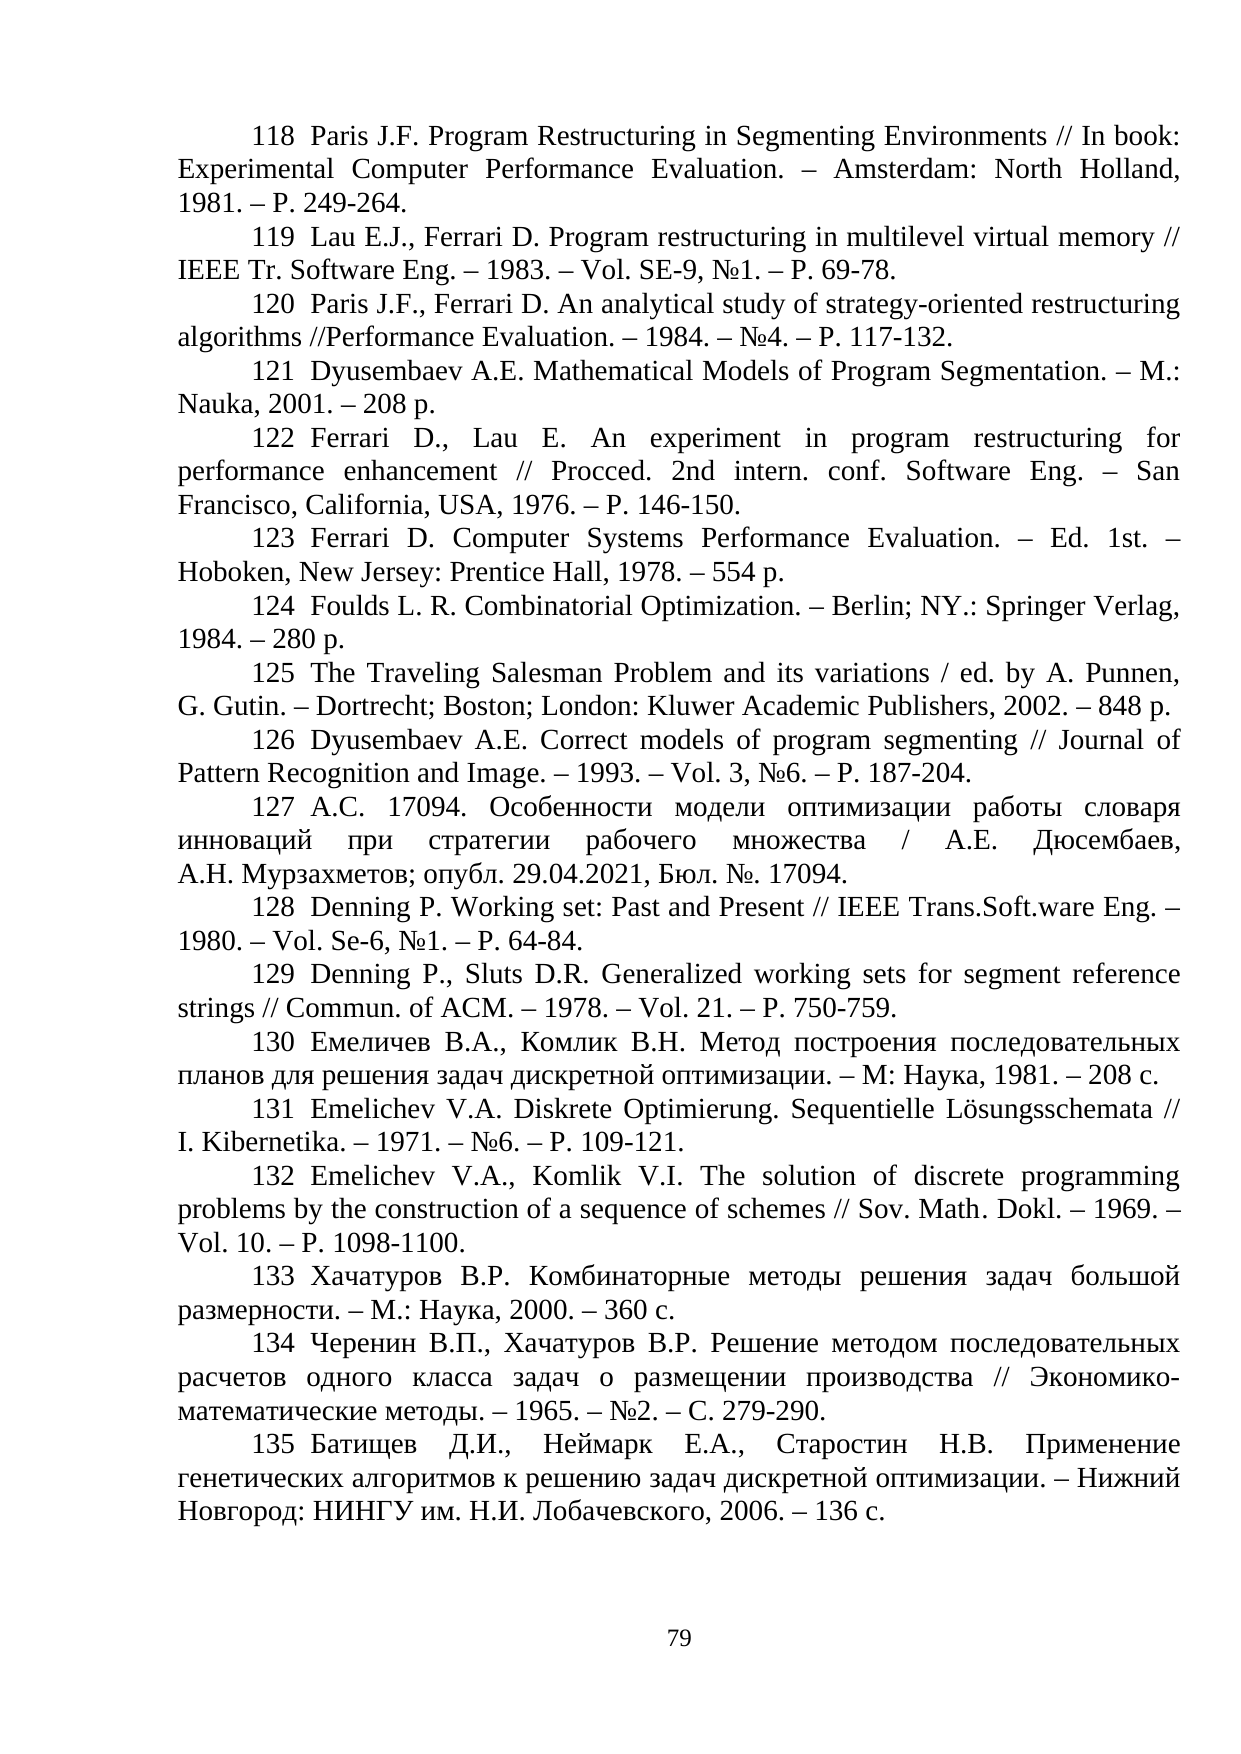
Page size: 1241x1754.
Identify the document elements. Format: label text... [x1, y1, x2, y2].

list Ferrari D. Computer Systems Performance Evaluation. – Ed. 1st. – Hoboken, New Jersey: Prentice Hall, 1978. – 554 p. [177, 521, 1181, 588]
list Paris J.F., Ferrari D. An analytical study of strategy-oriented restructuring algorithms //Performance Evaluation. – 1984. – №4. – P. 117-132. [177, 286, 1181, 353]
list Хачатуров В.Р. Комбинаторные методы решения задач большой размерности. – М.: Наука, 2000. – 360 с. [177, 1258, 1181, 1326]
list The Traveling Salesman Problem and its variations / ed. by A. Punnen, G. Gutin. – Dortrecht; Boston; London: Kluwer Academic Publishers, 2002. – 848 р. [177, 655, 1181, 722]
list Denning P. Working set: Past and Present // IEEE Trans.Soft.ware Eng. – 1980. – Vol. Se-6, №1. – P. 64-84. [177, 889, 1181, 957]
list Ferrari D., Lau E. An experiment in program restructuring for performance enhancement // Procced. 2nd intern. conf. Software Eng. – San Francisco, California, USA, 1976. – P. 146-150. [177, 420, 1181, 521]
list Emelichev V.A. Diskrete Optimierung. Sequentielle Lösungsschemata // I. Kibernetika. – 1971. – №6. – P. 109-121. [177, 1091, 1181, 1158]
list А.С. 17094. Особенности модели оптимизации работы словаря инноваций при стратегии рабочего множества / А.Е. Дюсембаев, А.Н. Мурзахметов; опубл. 29.04.2021, Бюл. №. 17094. [177, 789, 1181, 889]
list Paris J.F. Program Restructuring in Segmenting Environments // In book: Experimental Computer Performance Evaluation. – Amsterdam: North Holland, 1981. – P. 249-264. [177, 118, 1181, 219]
list Emelichev V.A., Komlik V.I. The solution of discrete programming problems by the construction of a sequence of schemes // Sov. Math. Dokl. – 1969. – Vol. 10. – P. 1098-1100. [177, 1158, 1181, 1258]
list Foulds L. R. Combinatorial Optimization. – Berlin; NY.: Springer Verlag, 1984. – 280 p. [177, 588, 1181, 655]
list Denning P., Sluts D.R. Generalized working sets for segment reference strings // Commun. of ACM. – 1978. – Vol. 21. – P. 750-759. [177, 957, 1181, 1024]
list Батищев Д.И., Неймарк Е.А., Старостин Н.В. Применение генетических алгоритмов к решению задач дискретной оптимизации. – Нижний Новгород: НИНГУ им. Н.И. Лобачевского, 2006. – 136 с. [177, 1426, 1181, 1527]
list Dyusembaev A.E. Correct models of program segmenting // Journal of Pattern Recognition and Image. – 1993. – Vol. 3, №6. – P. 187-204. [177, 722, 1181, 789]
list Dyusembaev A.E. Mathematical Models of Program Segmentation. – M.: Nauka, 2001. – 208 p. [177, 353, 1181, 420]
list Черенин В.П., Хачатуров В.Р. Решение методом последовательных расчетов одного класса задач о размещении производства // Экономико-математические методы. – 1965. – №2. – С. 279-290. [177, 1326, 1181, 1426]
list Lau E.J., Ferrari D. Program restructuring in multilevel virtual memory // IEEE Tr. Software Eng. – 1983. – Vol. SE-9, №1. – P. 69-78. [177, 219, 1181, 286]
list Емеличев В.А., Комлик В.Н. Метод построения последовательных планов для решения задач дискретной оптимизации. – М: Наука, 1981. – 208 с. [177, 1024, 1181, 1091]
